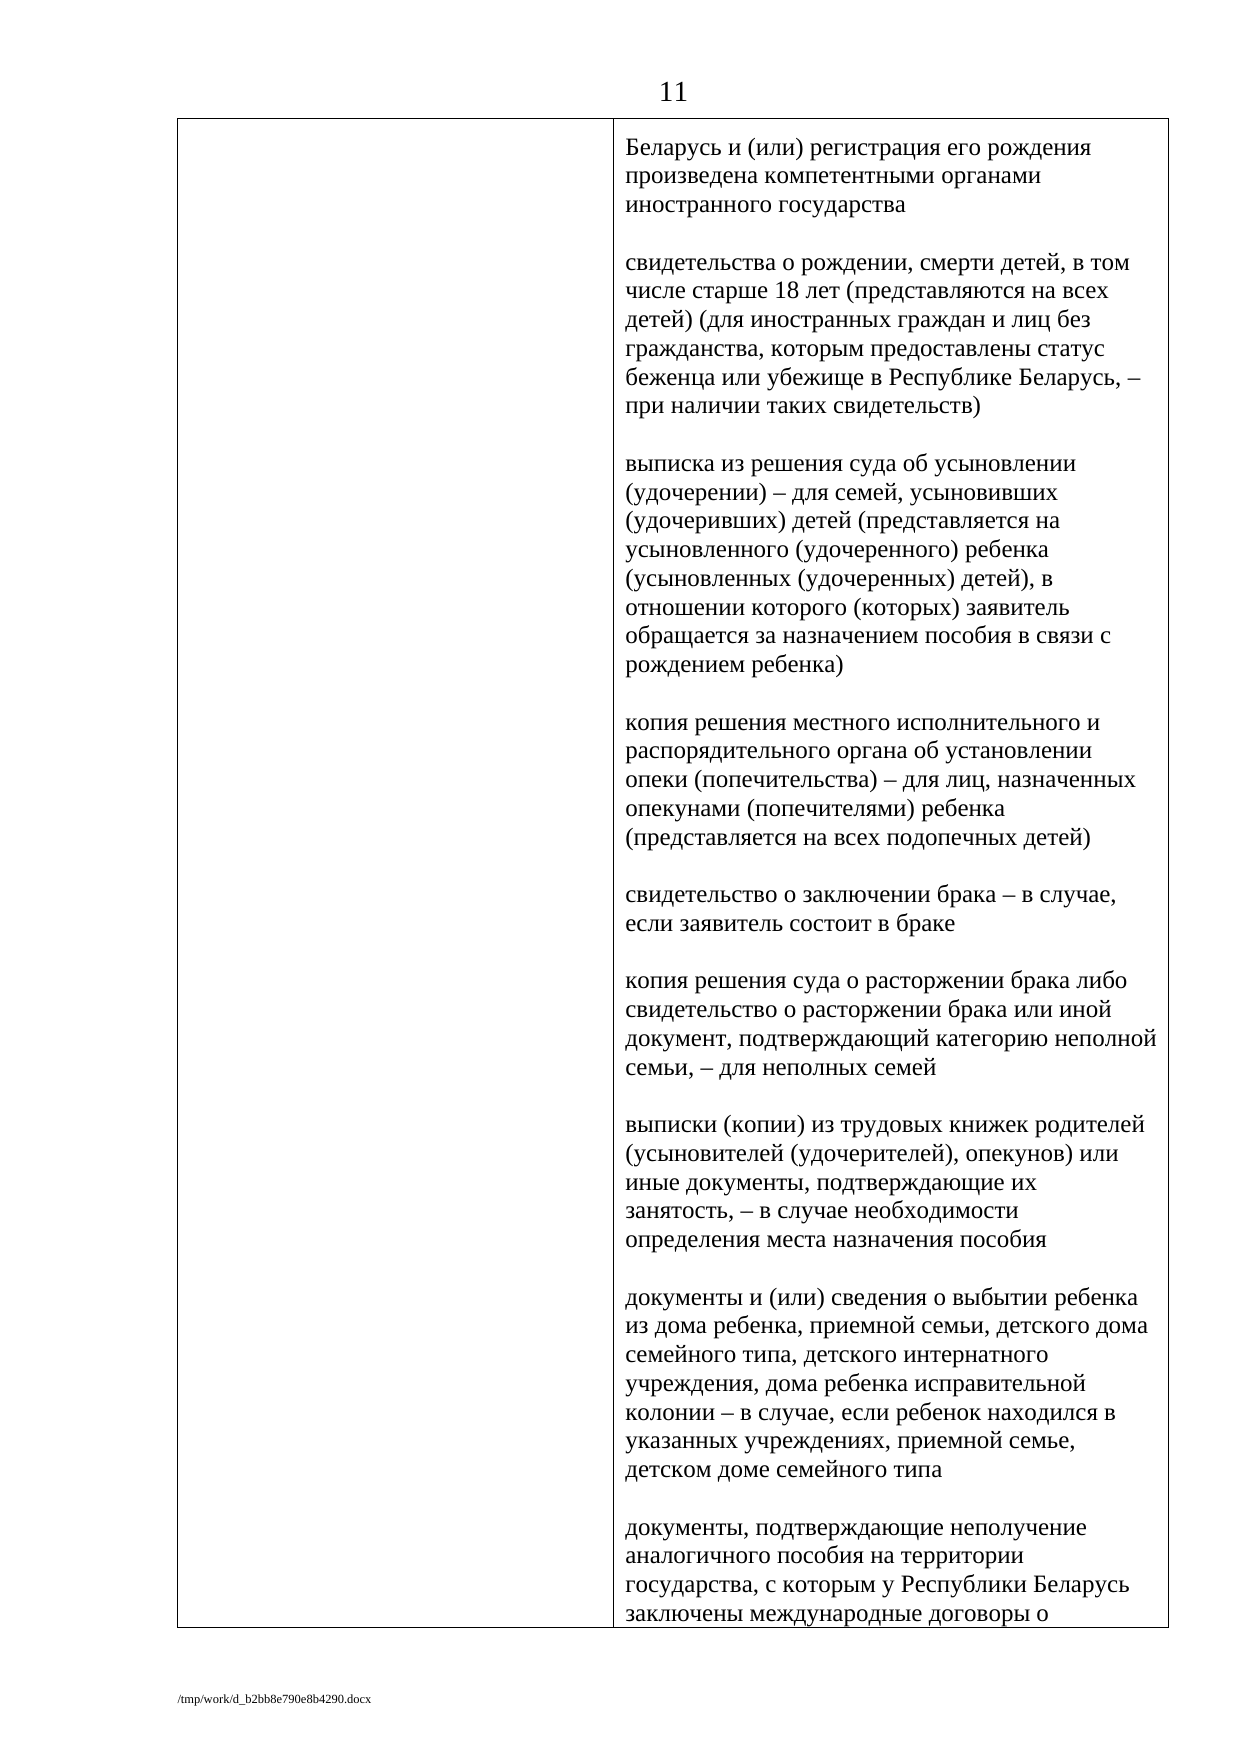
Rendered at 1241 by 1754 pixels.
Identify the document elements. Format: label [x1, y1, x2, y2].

table_cell [614, 119, 1168, 1627]
table_cell [178, 119, 613, 1627]
